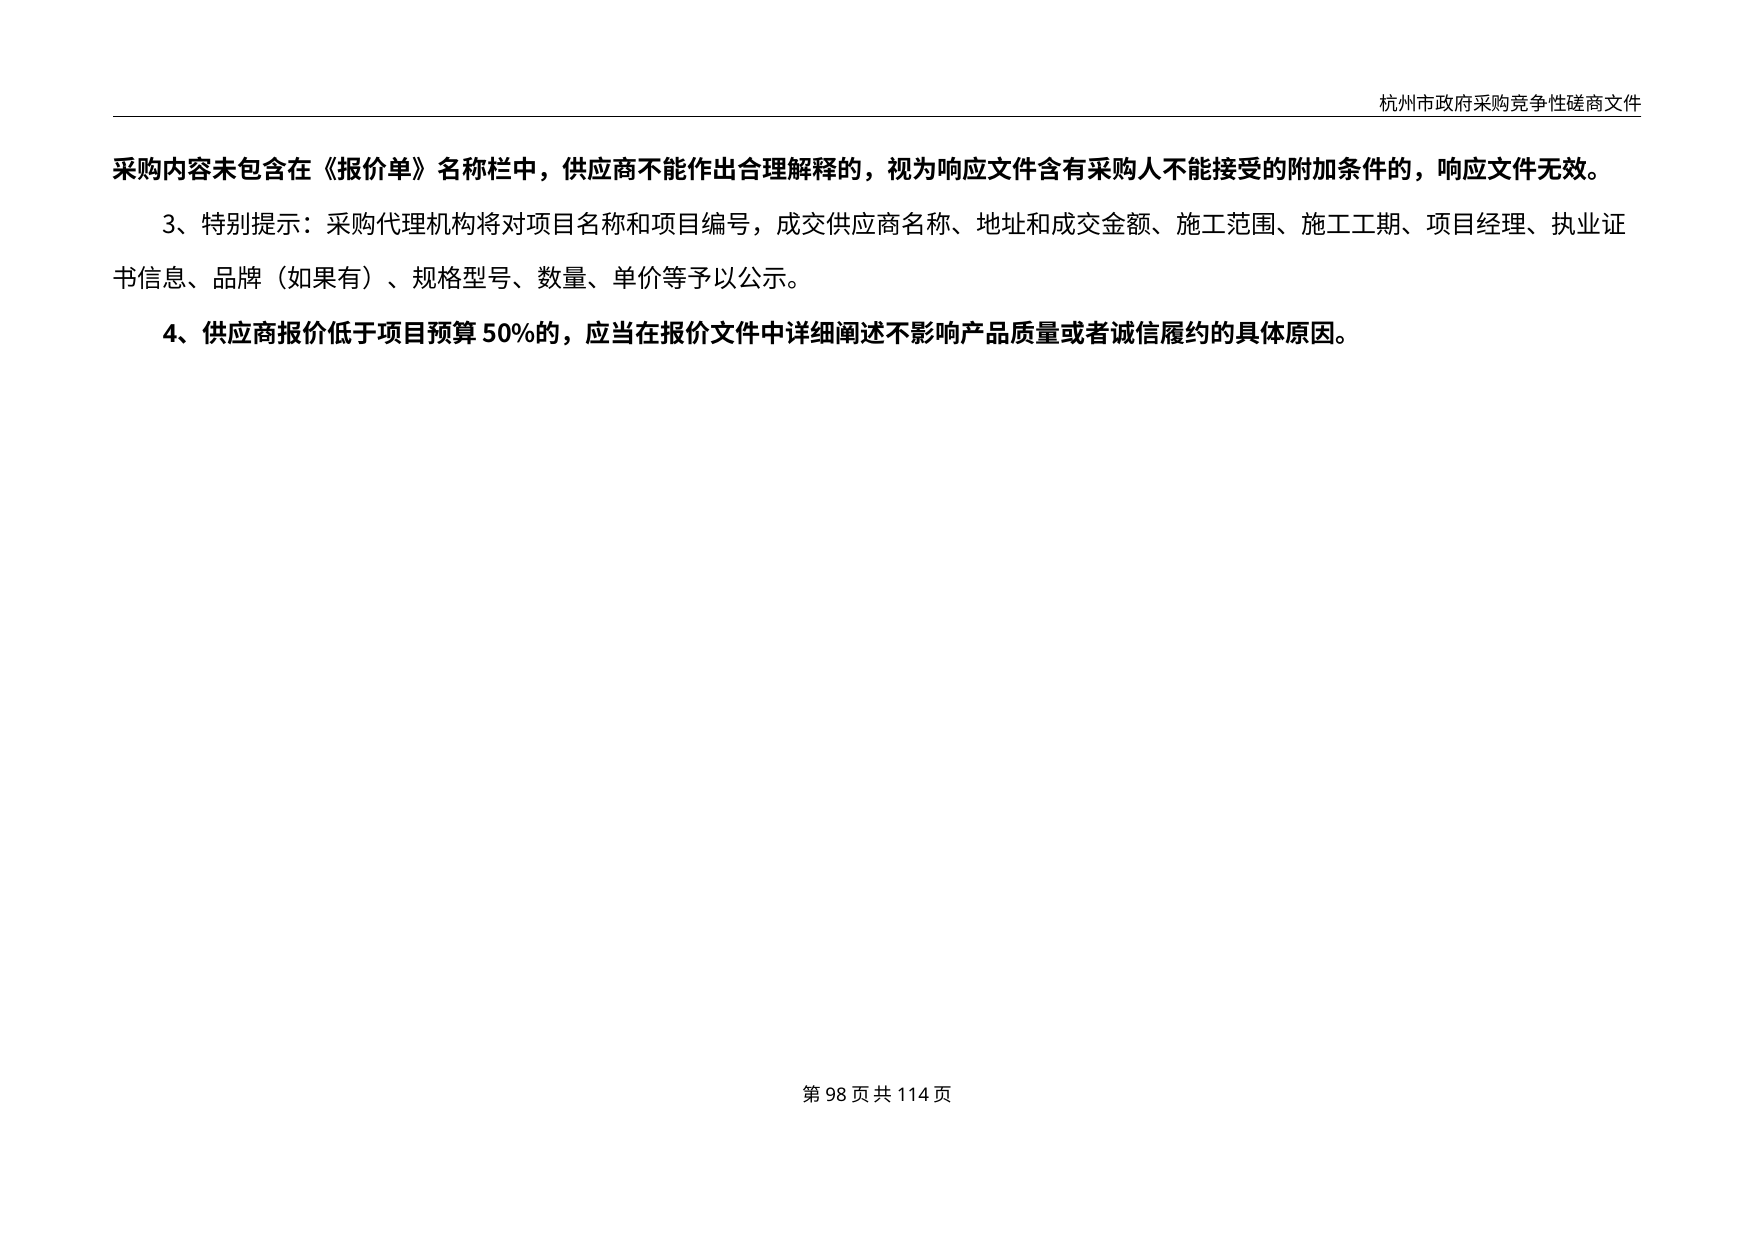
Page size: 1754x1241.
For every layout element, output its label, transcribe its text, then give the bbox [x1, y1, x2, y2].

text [112, 150, 1641, 186]
text 4、供应商报价低于项目预算50%的，应当在报价文件中详细阐述不影响产品质量或者诚信履约的具体原因。 [112, 313, 1641, 349]
text 3、特别提示：采购代理机构将对项目名称和项目编号，成交供应商名称、地址和成交金额、施工范围、施工工期、项目经理、执业证书信息、品牌（如果有）、规格型号、数量、单价等予以公示。 [112, 204, 1641, 295]
